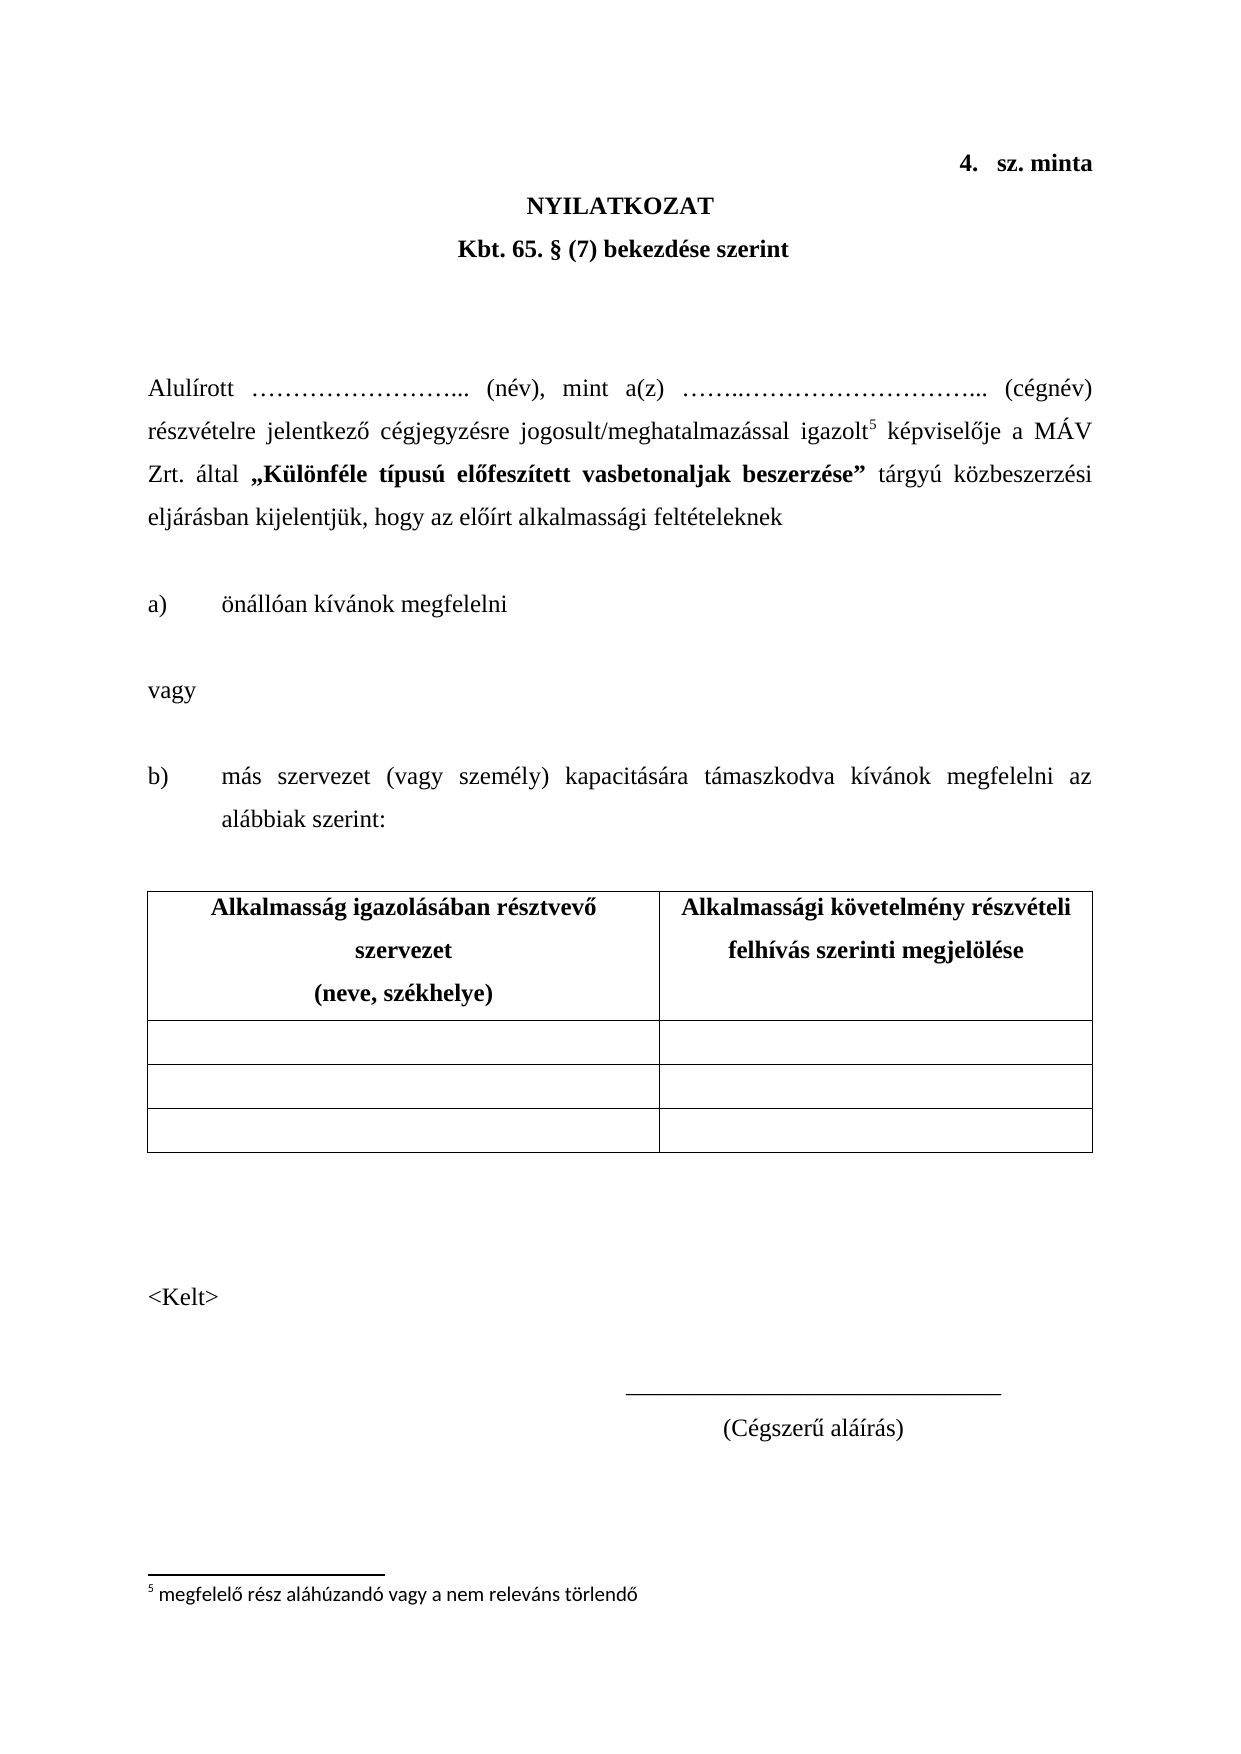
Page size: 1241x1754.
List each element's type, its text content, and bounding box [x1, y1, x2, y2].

table_header Alkalmassági követelmény részvételi felhívás szerinti megjelölése [660, 892, 1092, 1020]
subtitle NYILATKOZAT [148, 191, 1093, 219]
subtitle Kbt. 65. § (7) bekezdése szerint [148, 234, 1093, 263]
text vagy [148, 675, 1093, 704]
table_header Alkalmasság igazolásában résztvevő szervezet (neve, székhelye) [148, 892, 659, 1020]
text Alulírott ……………………... (név), mint a(z) ……..………………………... (cégnév) részvételre jelentkező cégjegyzésre jogosult/meghatalmazással igazolt képviselője a MÁV Zrt. által „Különféle típusú előfeszített vasbetonaljak beszerzése” tárgyú közbeszerzési eljárásban kijelentjük, hogy az előírt alkalmassági feltételeknek [148, 373, 1093, 531]
list önállóan kívánok megfelelni [148, 589, 1093, 617]
table_cell (Cégszerű aláírás) [560, 1413, 1066, 1457]
table_cell [660, 1065, 1092, 1108]
table_cell [148, 1065, 659, 1108]
table_cell [148, 1109, 659, 1152]
subtitle sz. minta [185, 148, 1093, 176]
table_cell [660, 1109, 1092, 1152]
list más szervezet (vagy személy) kapacitására támaszkodva kívánok megfelelni az alábbiak szerint: [148, 761, 1093, 833]
table_cell [660, 1021, 1092, 1064]
table_cell [148, 1021, 659, 1064]
text <Kelt> [148, 1282, 1093, 1311]
table_header ______________________________ [560, 1369, 1066, 1413]
